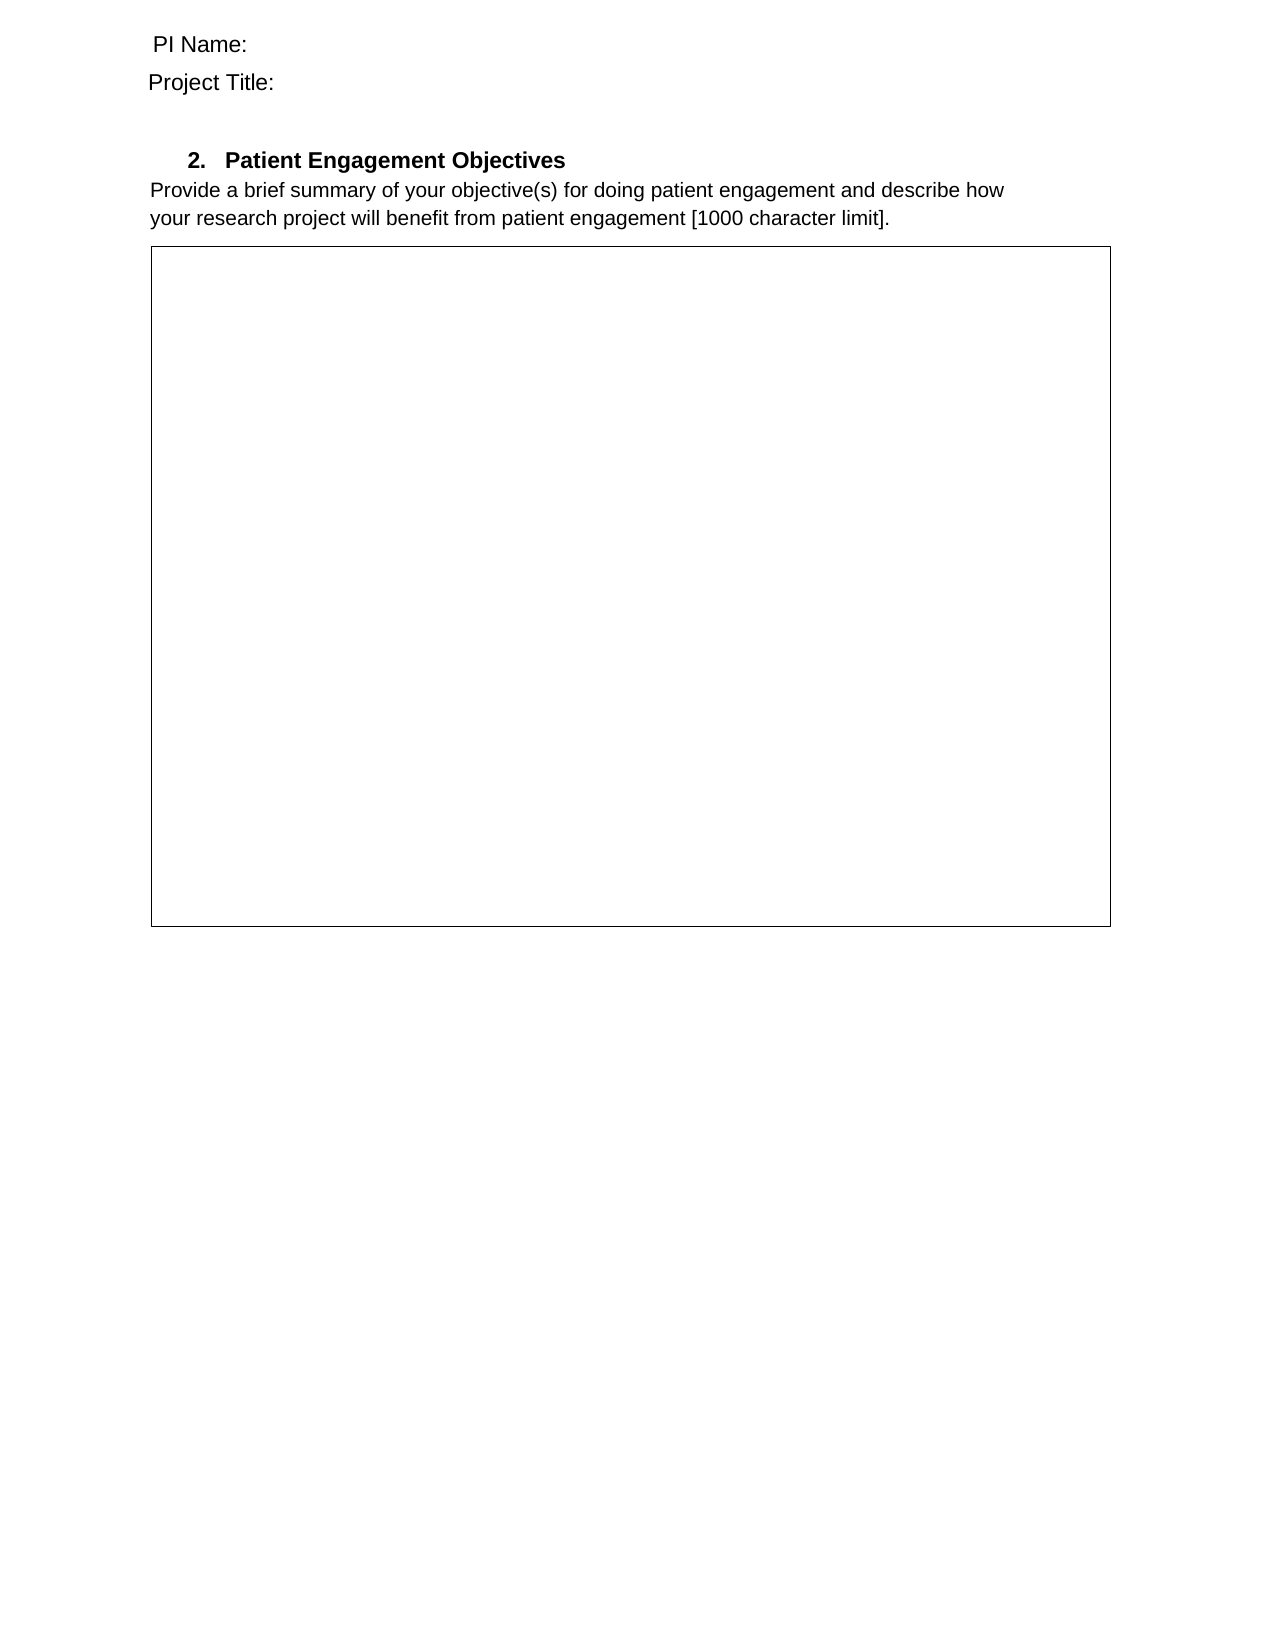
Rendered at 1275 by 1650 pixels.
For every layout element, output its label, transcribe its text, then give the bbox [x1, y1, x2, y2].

text Provide a brief summary of your objective(s) for doing patient engagement and describe how your research project will benefit from patient engagement [1000 character limit]. [150, 178, 1037, 230]
subtitle Patient Engagement Objectives [187, 147, 1194, 174]
